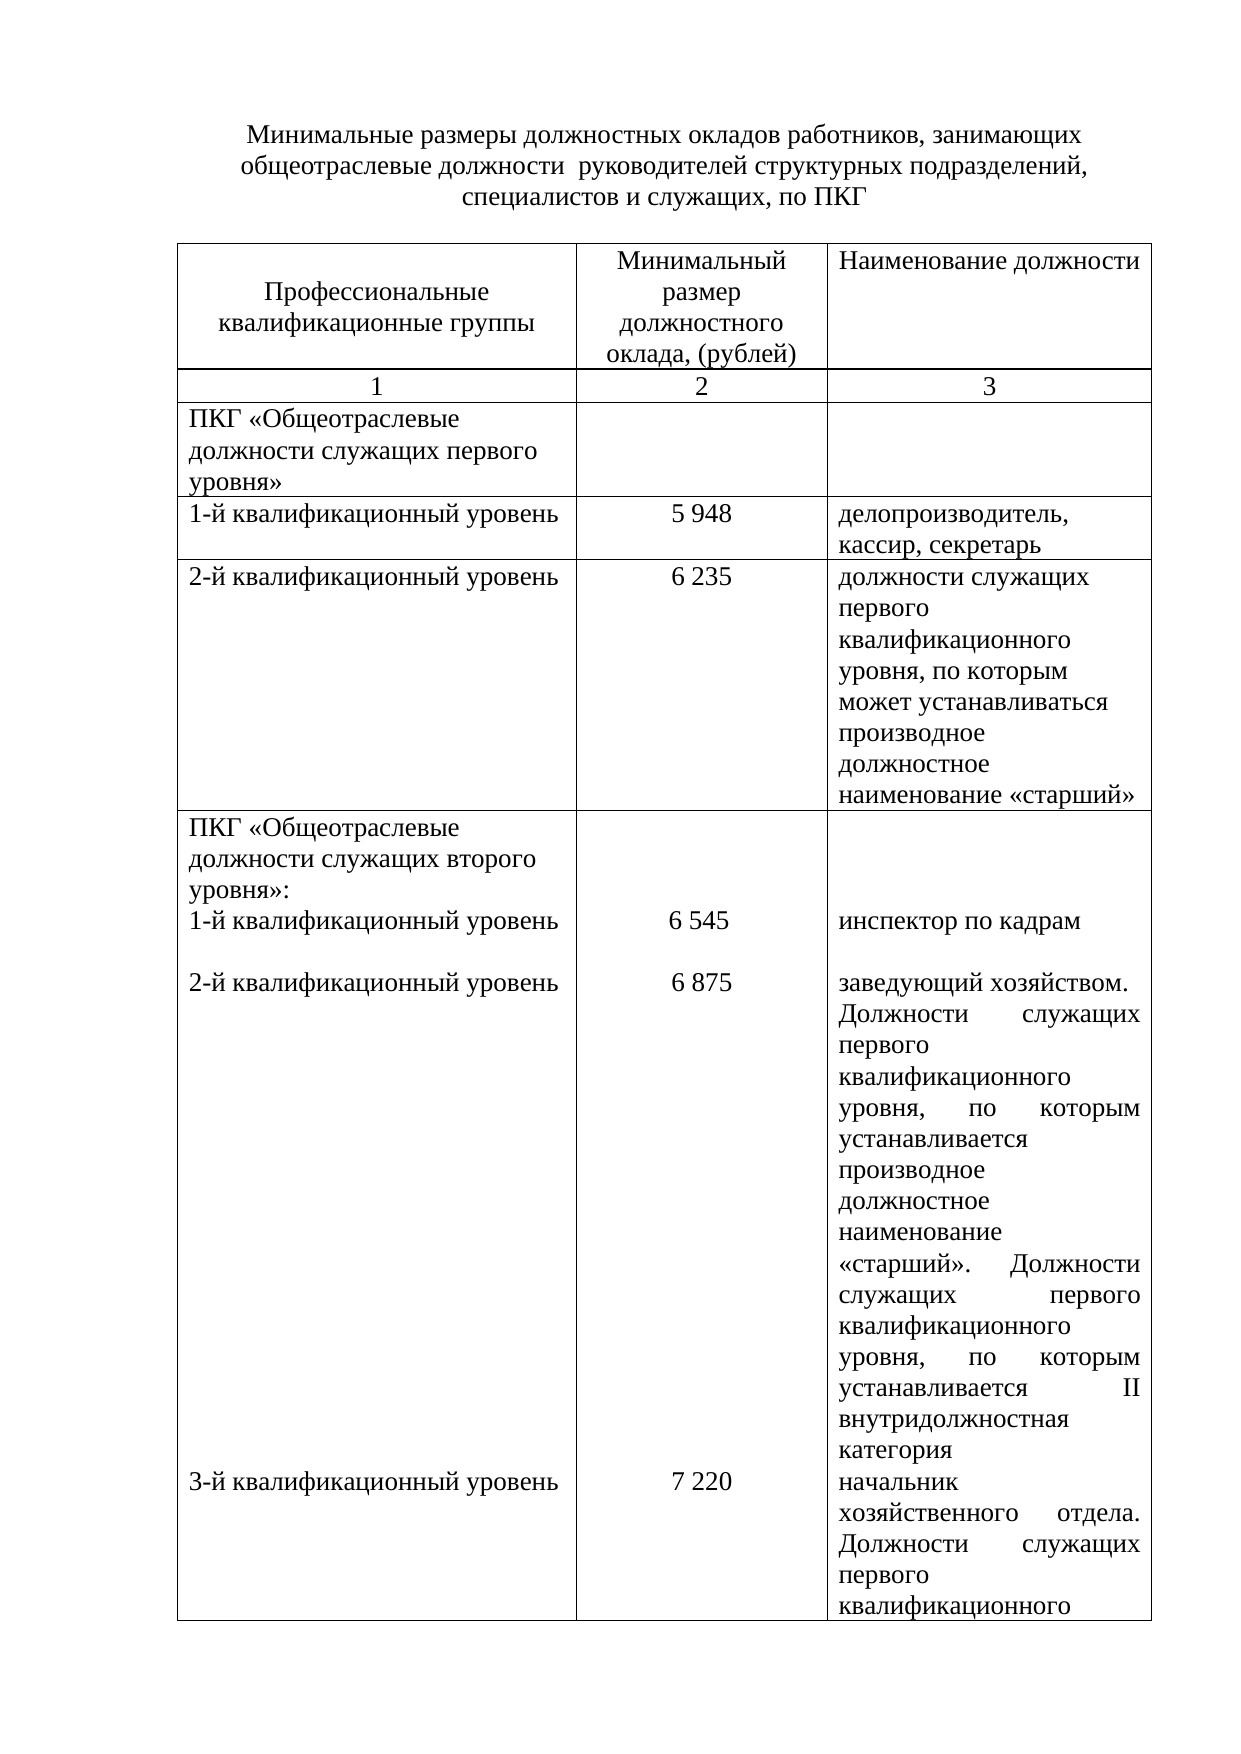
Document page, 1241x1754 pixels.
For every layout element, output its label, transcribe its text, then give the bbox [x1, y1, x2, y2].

table_cell [577, 403, 827, 496]
table_cell 6 235 [577, 560, 827, 809]
table_header Профессиональные квалификационные группы [178, 244, 576, 368]
table_cell 1-й квалификационный уровень [178, 497, 576, 559]
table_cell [828, 811, 1151, 1620]
table_cell 6 545 6 875 7 220 [577, 811, 827, 1620]
table_cell делопроизводитель, кассир, секретарь [828, 497, 1151, 559]
table_cell 5 948 [577, 497, 827, 559]
table_header Минимальный размер должностного оклада, (рублей) [577, 244, 827, 368]
table_header 2 [577, 370, 827, 402]
table_cell ПКГ «Общеотраслевые должности служащих первого уровня» [178, 403, 576, 496]
table_cell [828, 403, 1151, 496]
text Минимальные размеры должностных окладов работников, занимающих общеотраслевые должности руководителей структурных подразделений, специалистов и служащих, по ПКГ [177, 118, 1152, 212]
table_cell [178, 811, 576, 1620]
table_header 3 [828, 370, 1151, 402]
table_cell 2-й квалификационный уровень [178, 560, 576, 809]
table_cell должности служащих первого квалификационного уровня, по которым может устанавливаться производное должностное наименование «старший» [828, 560, 1151, 809]
table_header Наименование должности [828, 244, 1151, 368]
table_header 1 [178, 370, 576, 402]
